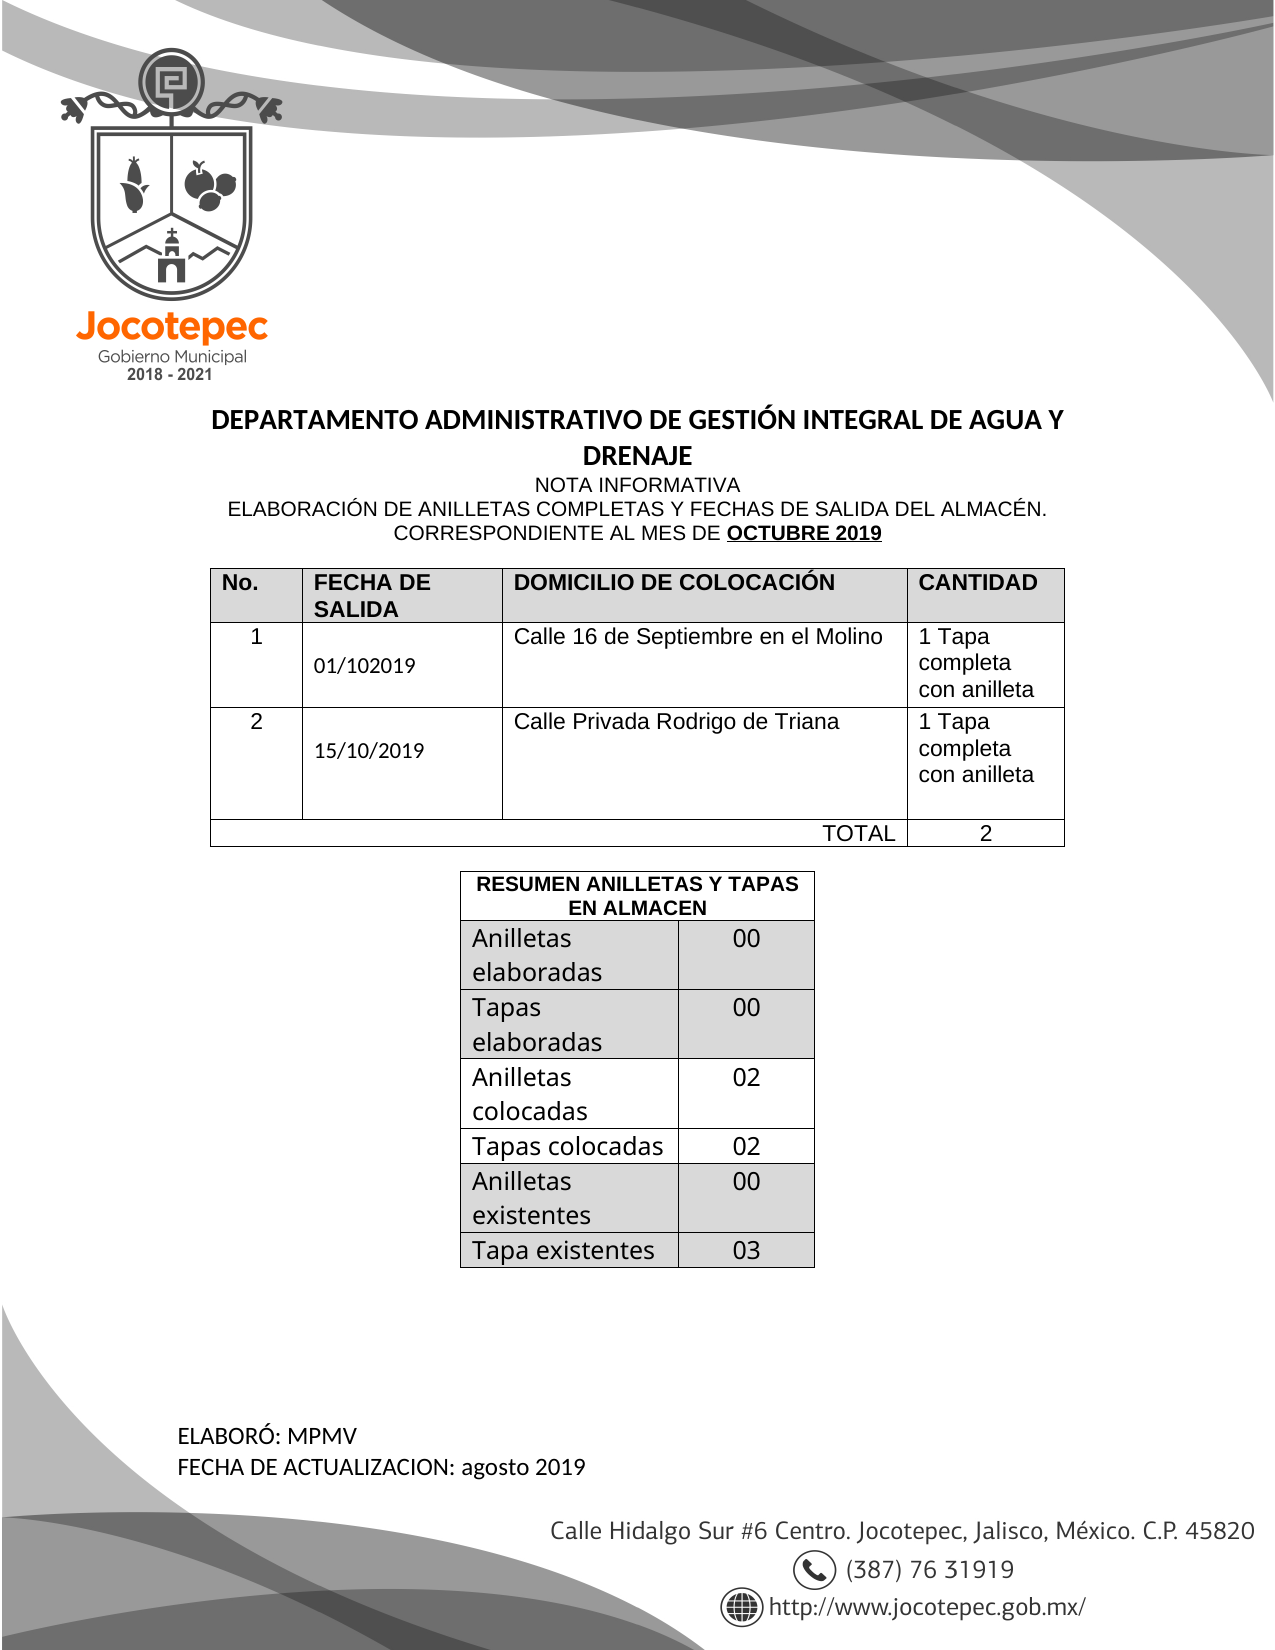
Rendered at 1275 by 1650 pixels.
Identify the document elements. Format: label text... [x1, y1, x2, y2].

table_header FECHA DE SALIDA [303, 569, 502, 622]
table_cell 1 [211, 623, 302, 707]
table_cell TOTAL [211, 820, 907, 846]
table_cell 00 [679, 921, 814, 989]
text ELABORACIÓN DE ANILLETAS COMPLETAS Y FECHAS DE SALIDA DEL ALMACÉN. [177, 496, 1098, 520]
table_cell 03 [679, 1233, 814, 1267]
text CORRESPONDIENTE AL MES DE OCTUBRE 2019 [177, 520, 1098, 544]
text FECHA DE ACTUALIZACION: agosto 2019 [177, 1451, 1098, 1481]
table_cell Anilletas colocadas [461, 1059, 678, 1127]
table_cell Tapas colocadas [461, 1129, 678, 1162]
table_header DOMICILIO DE COLOCACIÓN [503, 569, 907, 622]
table_cell Calle 16 de Septiembre en el Molino [503, 623, 907, 707]
table_cell Anilletas elaboradas [461, 921, 678, 989]
table_cell Anilletas existentes [461, 1164, 678, 1232]
text NOTA INFORMATIVA [177, 472, 1098, 496]
table_cell 1 Tapa completa con anilleta [908, 623, 1064, 707]
text DEPARTAMENTO ADMINISTRATIVO DE GESTIÓN INTEGRAL DE AGUA Y DRENAJE [177, 401, 1098, 472]
table_cell 02 [679, 1059, 814, 1127]
table_cell Tapa existentes [461, 1233, 678, 1267]
table_cell Tapas elaboradas [461, 990, 678, 1058]
picture [1, 0, 1274, 1650]
table_header CANTIDAD [908, 569, 1064, 622]
table_cell 00 [679, 990, 814, 1058]
table_cell 2 [211, 708, 302, 818]
text ELABORÓ: MPMV [177, 1420, 1098, 1451]
table_cell 1 Tapa completa con anilleta [908, 708, 1064, 818]
table_cell 00 [679, 1164, 814, 1232]
table_cell 02 [679, 1129, 814, 1162]
table_header No. [211, 569, 302, 622]
table_header RESUMEN ANILLETAS Y TAPAS EN ALMACEN [461, 872, 814, 920]
table_cell 15/10/2019 [303, 708, 502, 818]
table_cell 01/102019 [303, 623, 502, 707]
table_cell Calle Privada Rodrigo de Triana [503, 708, 907, 818]
table_cell 2 [908, 820, 1064, 846]
